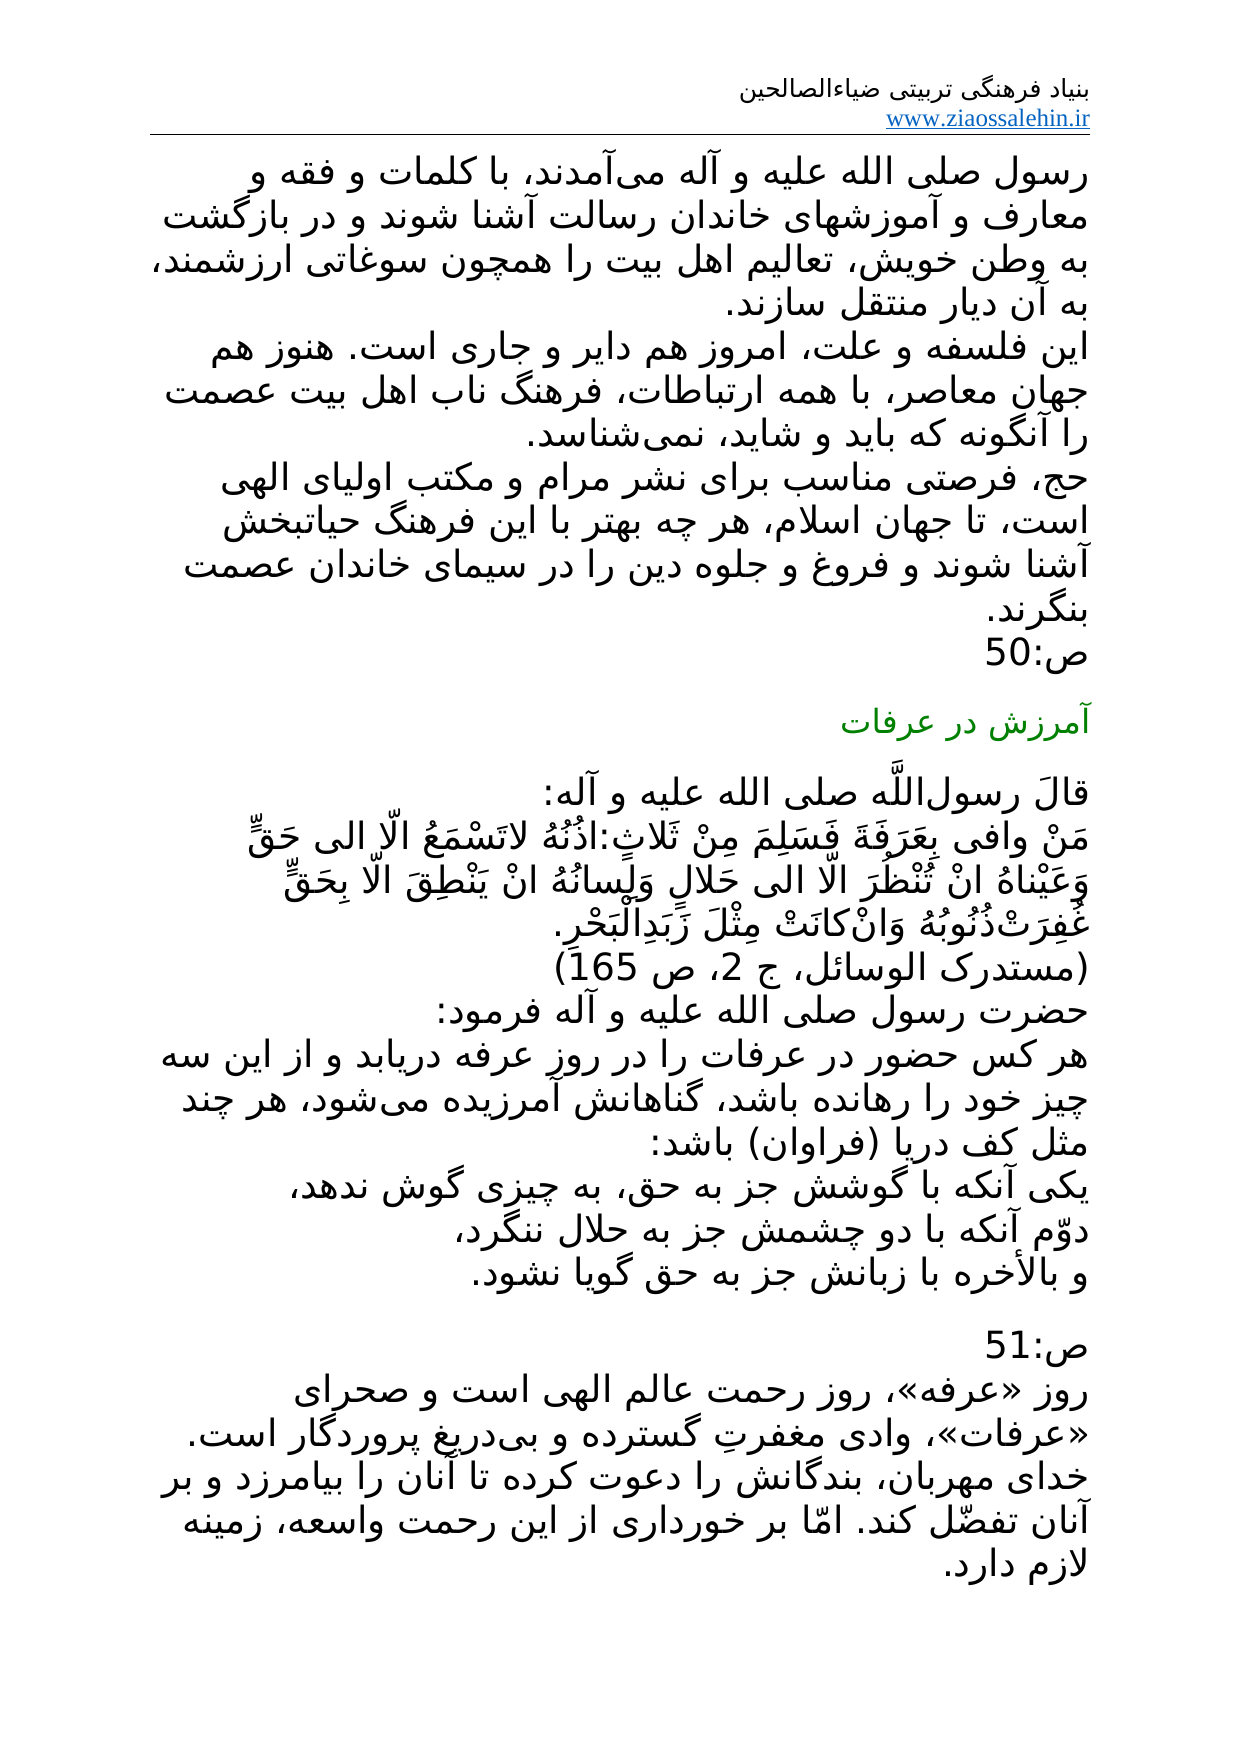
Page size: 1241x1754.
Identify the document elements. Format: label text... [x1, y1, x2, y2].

text قالَ رسول‌اللَّه صلی الله علیه و آله: مَنْ وافی بِعَرَفَةَ فَسَلِمَ مِنْ ثَلاثٍ:اذُنُهُ لاتَسْمَعُ الّا الی حَقٍّ وَعَیْناهُ انْ تُنْظُرَ الّا الی حَلالٍ وَلِسانُهُ انْ یَنْطِقَ الّا بِحَقٍّ غُفِرَتْ‌ذُنُوبُهُ وَانْ‌کانَتْ مِثْلَ زَبَدِالْبَحْرِ. (مستدرک الوسائل، ج 2، ص 165) حضرت رسول صلی الله علیه و آله فرمود: هر کس حضور در عرفات را در روز عرفه دریابد و از این سه چیز خود را رهانده باشد، گناهانش آمرزیده می‌شود، هر چند مثل کف دریا (فراوان) باشد: یکی آنکه با گوشش جز به حق، به چیزی گوش ندهد، دوّم آنکه با دو چشمش جز به حلال ننگرد، و بالأخره با زبانش جز به حق گویا نشود. [150, 771, 1090, 1295]
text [150, 150, 1090, 630]
subtitle آمرزش در عرفات‌ [150, 703, 1090, 742]
text ص:50 [150, 630, 1090, 674]
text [150, 1324, 1090, 1586]
